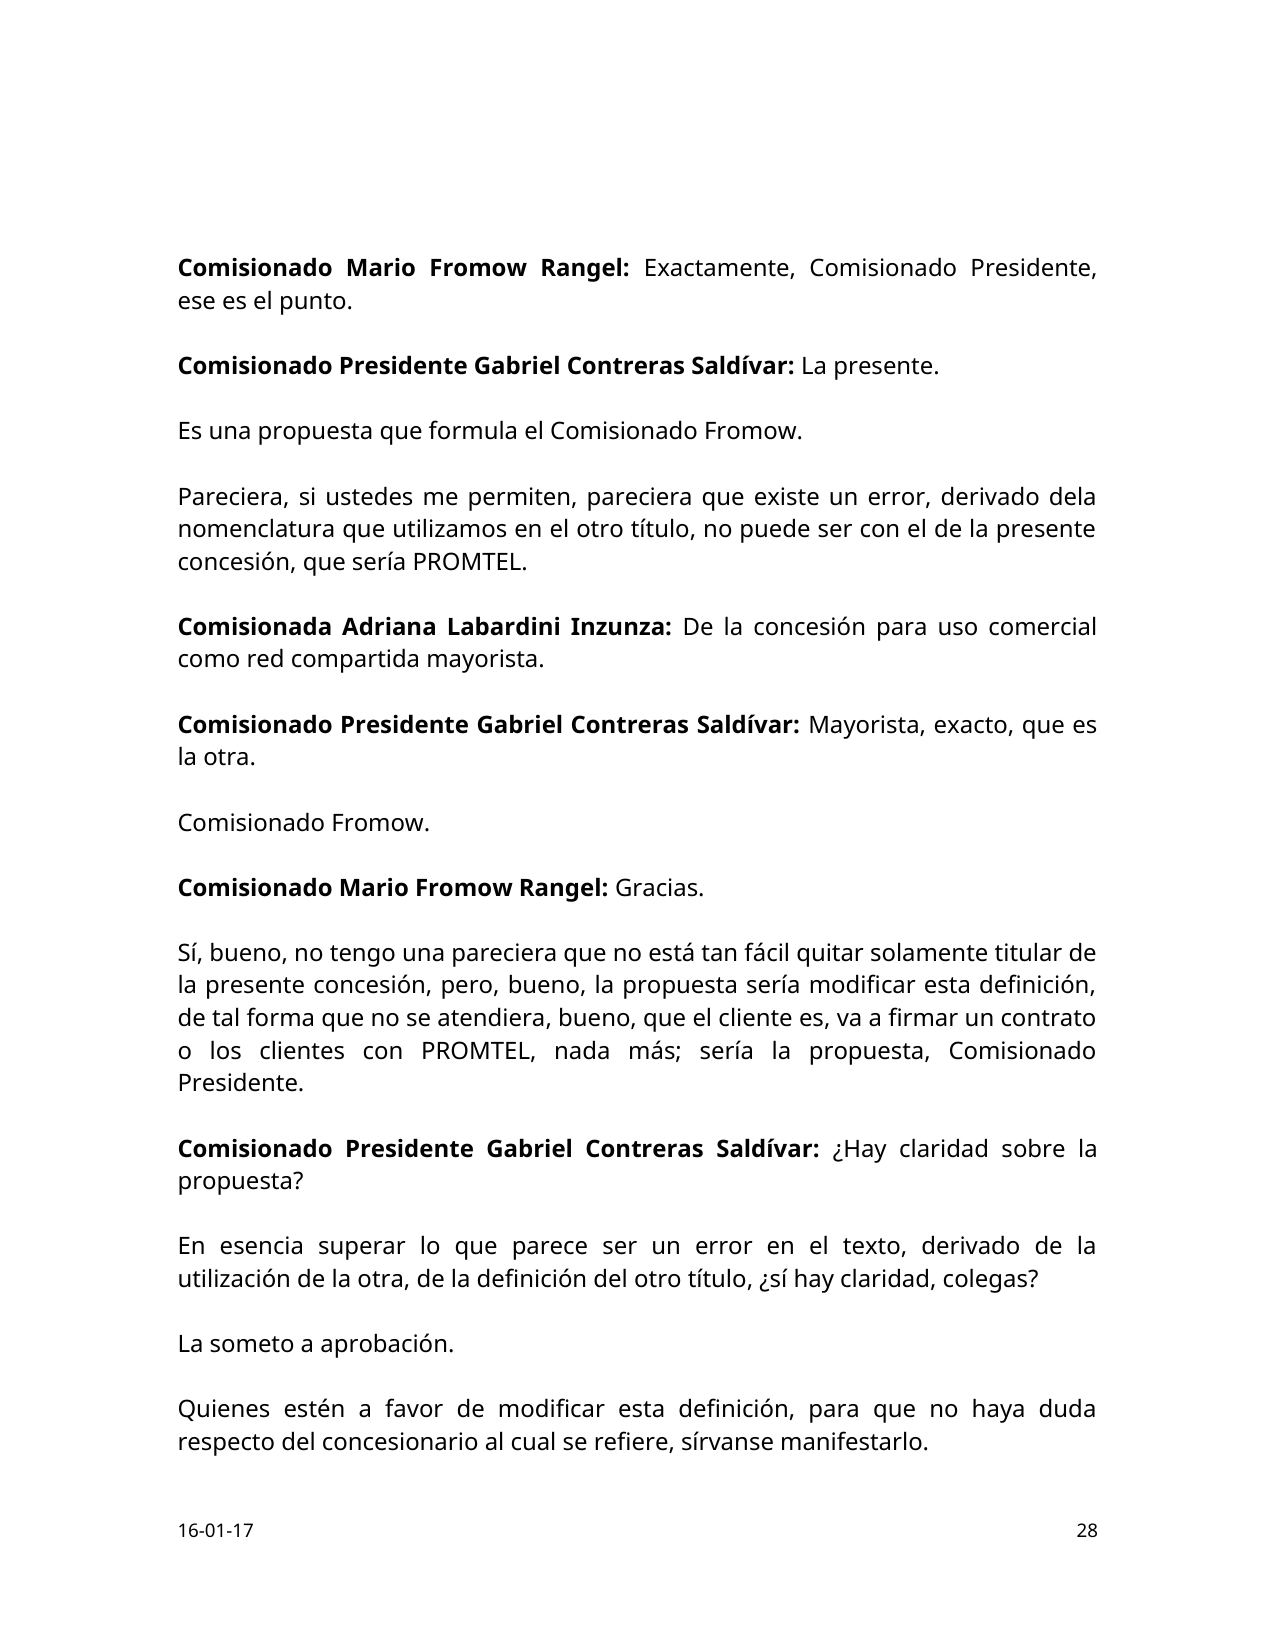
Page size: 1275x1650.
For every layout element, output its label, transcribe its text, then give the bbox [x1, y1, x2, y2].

text Quienes estén a favor de modificar esta definición, para que no haya duda respecto del concesionario al cual se refiere, sírvanse manifestarlo. [177, 1392, 1098, 1457]
text Comisionado Presidente Gabriel Contreras Saldívar: ¿Hay claridad sobre la propuesta? [177, 1131, 1098, 1197]
text La someto a aprobación. [177, 1327, 1098, 1359]
text Comisionada Adriana Labardini Inzunza: De la concesión para uso comercial como red compartida mayorista. [177, 610, 1098, 675]
text Comisionado Mario Fromow Rangel: Gracias. [177, 871, 1098, 903]
text Sí, bueno, no tengo una pareciera que no está tan fácil quitar solamente titular de la presente concesión, pero, bueno, la propuesta sería modificar esta definición, de tal forma que no se atendiera, bueno, que el cliente es, va a firmar un contrato o los clientes con PROMTEL, nada más; sería la propuesta, Comisionado Presidente. [177, 936, 1098, 1099]
text Pareciera, si ustedes me permiten, pareciera que existe un error, derivado dela nomenclatura que utilizamos en el otro título, no puede ser con el de la presente concesión, que sería PROMTEL. [177, 479, 1098, 577]
text Comisionado Fromow. [177, 805, 1098, 838]
text Comisionado Presidente Gabriel Contreras Saldívar: Mayorista, exacto, que es la otra. [177, 707, 1098, 773]
text Comisionado Presidente Gabriel Contreras Saldívar: La presente. [177, 349, 1098, 381]
text En esencia superar lo que parece ser un error en el texto, derivado de la utilización de la otra, de la definición del otro título, ¿sí hay claridad, colegas? [177, 1229, 1098, 1294]
text Comisionado Mario Fromow Rangel: Exactamente, Comisionado Presidente, ese es el punto. [177, 251, 1098, 316]
text Es una propuesta que formula el Comisionado Fromow. [177, 414, 1098, 447]
